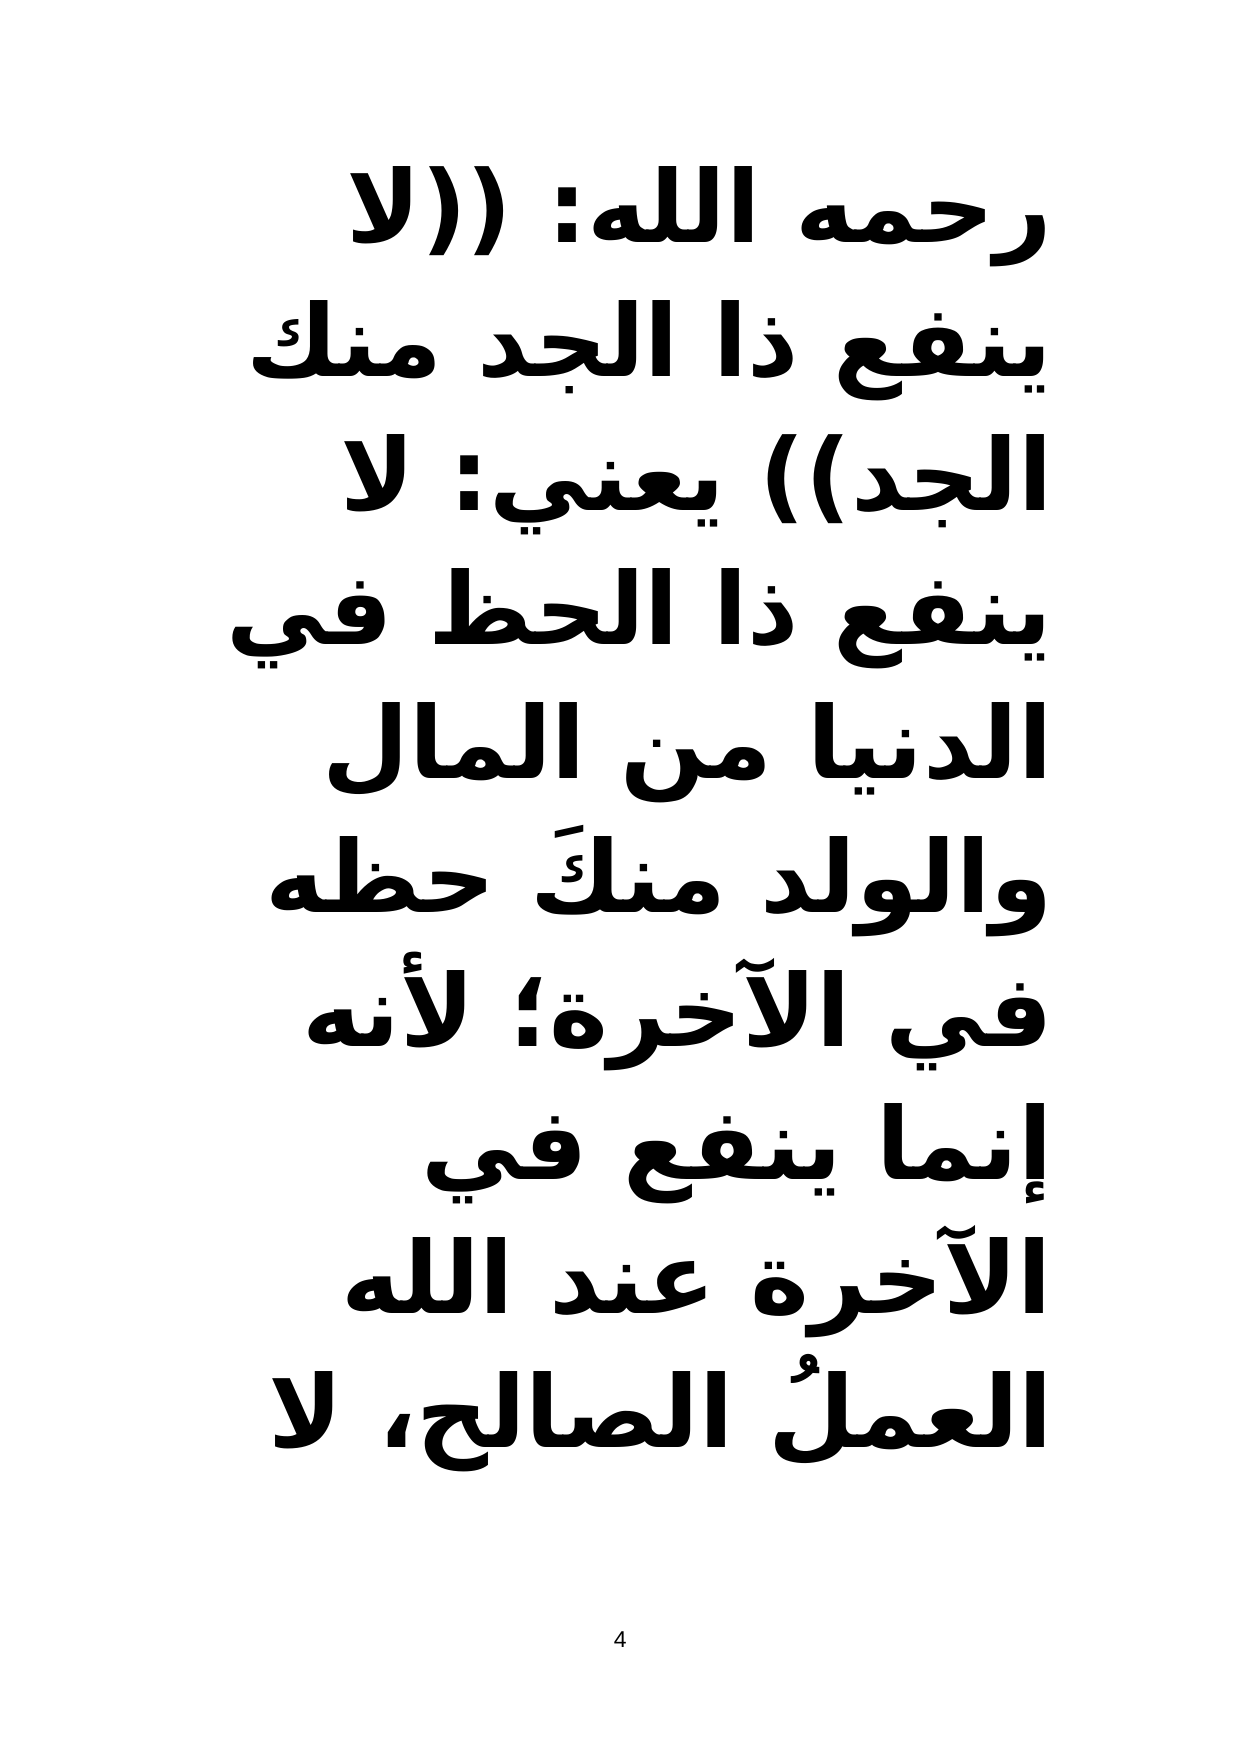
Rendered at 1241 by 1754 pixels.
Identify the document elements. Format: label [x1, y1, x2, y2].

text [187, 150, 1053, 1471]
